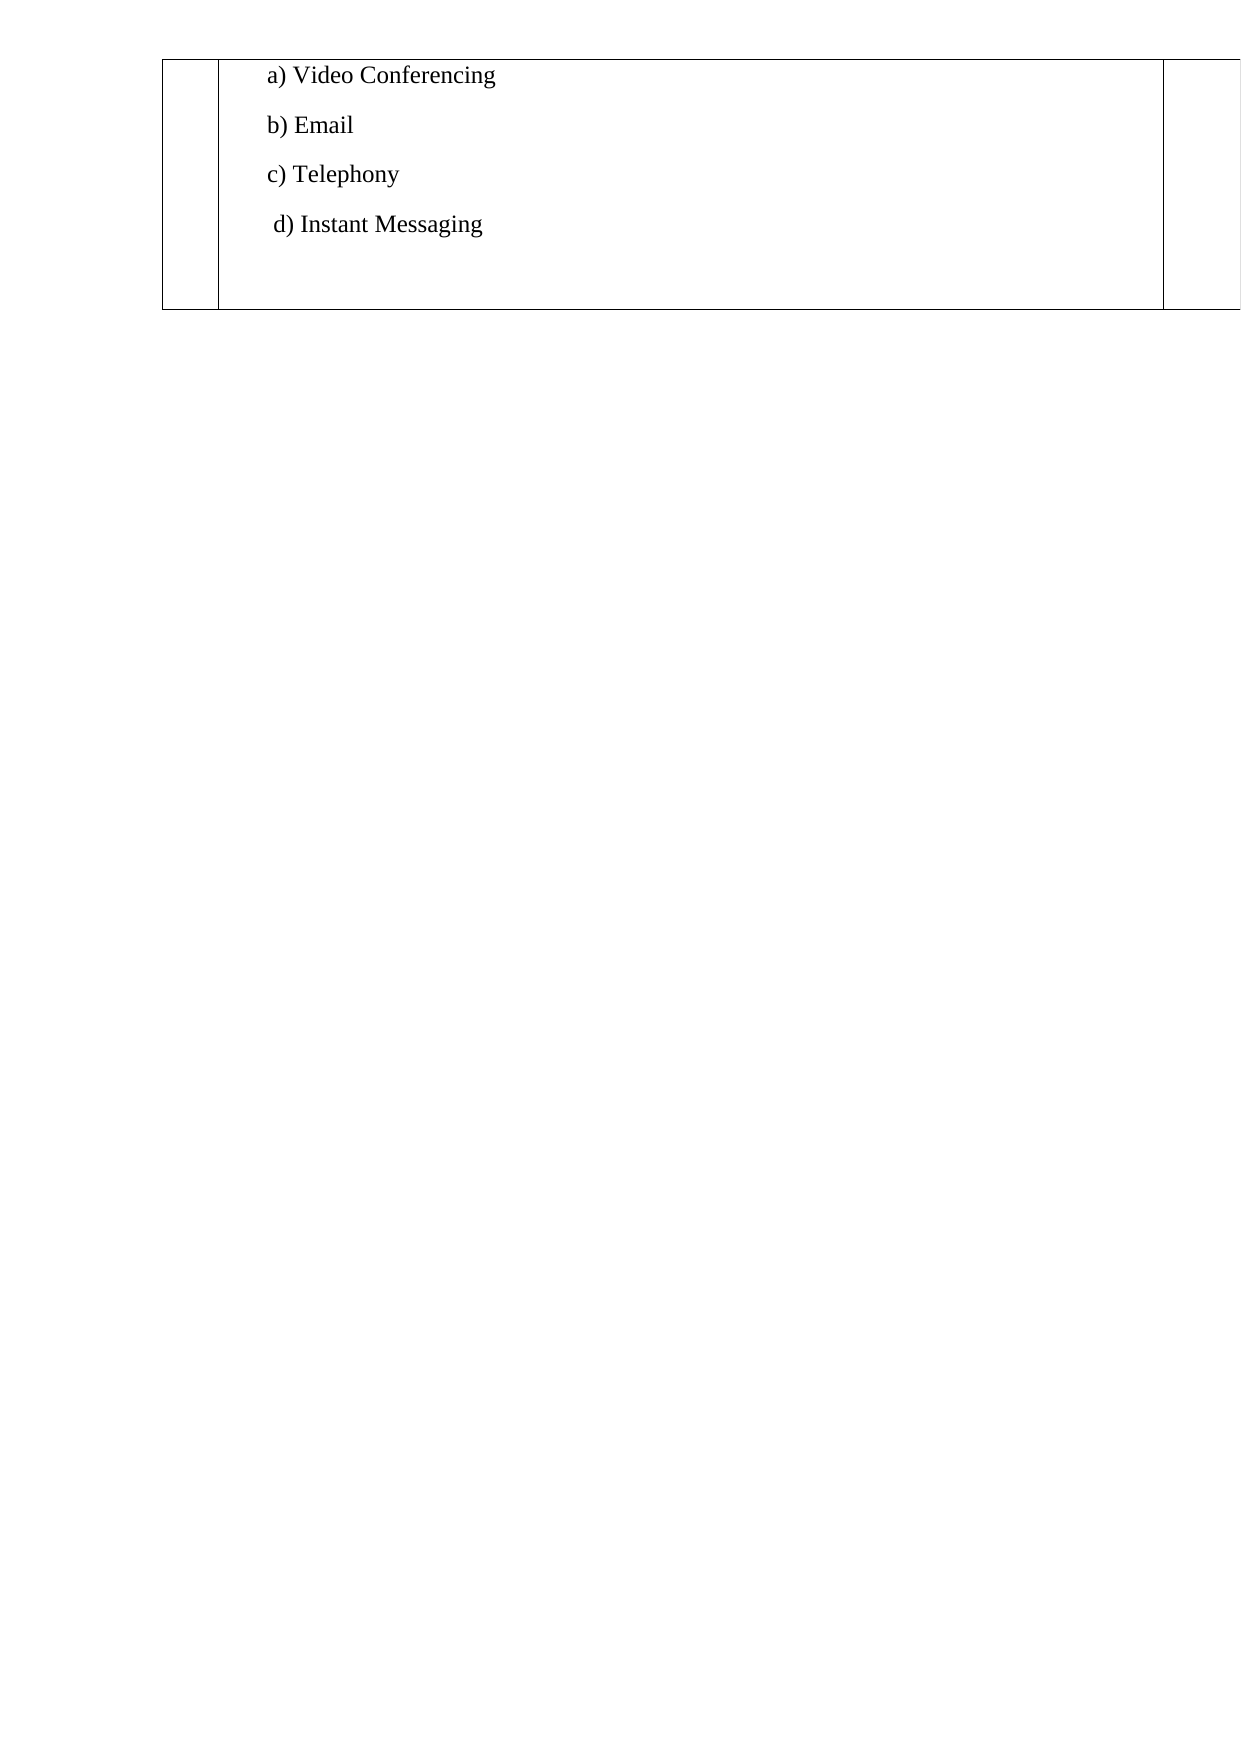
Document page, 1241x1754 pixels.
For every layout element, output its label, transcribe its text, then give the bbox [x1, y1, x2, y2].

table_cell 5 [1164, 60, 1240, 308]
table_cell 37 [163, 60, 218, 308]
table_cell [219, 60, 1163, 308]
